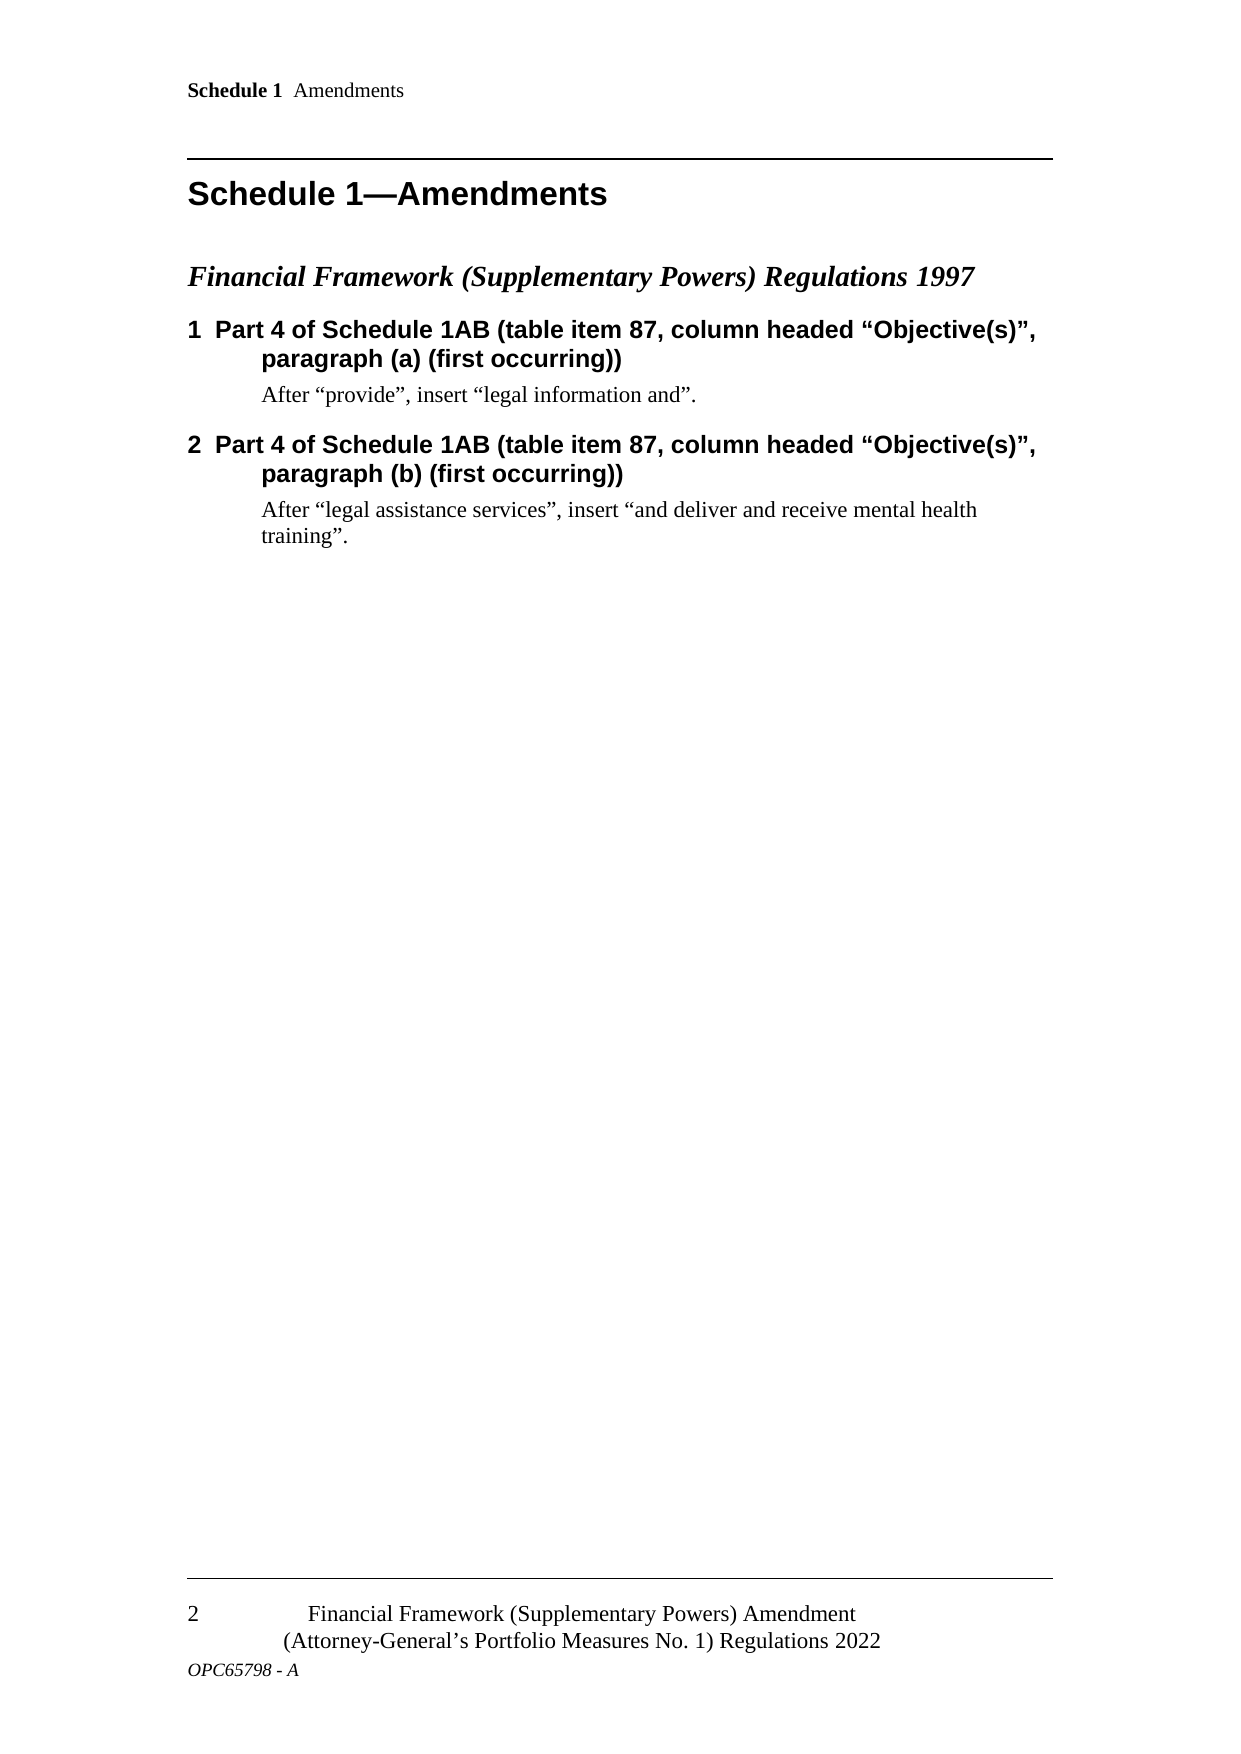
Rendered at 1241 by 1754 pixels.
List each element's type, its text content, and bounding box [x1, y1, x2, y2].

text After “provide”, insert “legal information and”. [261, 381, 1053, 407]
text Financial Framework (Supplementary Powers) Regulations 1997 [187, 259, 1053, 292]
text Schedule 1—Amendments [187, 174, 1053, 213]
text After “legal assistance services”, insert “and deliver and receive mental health training”. [261, 496, 1053, 549]
text 1 Part 4 of Schedule 1AB (table item 87, column headed “Objective(s)”, paragraph (a) (first occurring)) [187, 315, 1053, 373]
text 2 Part 4 of Schedule 1AB (table item 87, column headed “Objective(s)”, paragraph (b) (first occurring)) [187, 430, 1053, 488]
